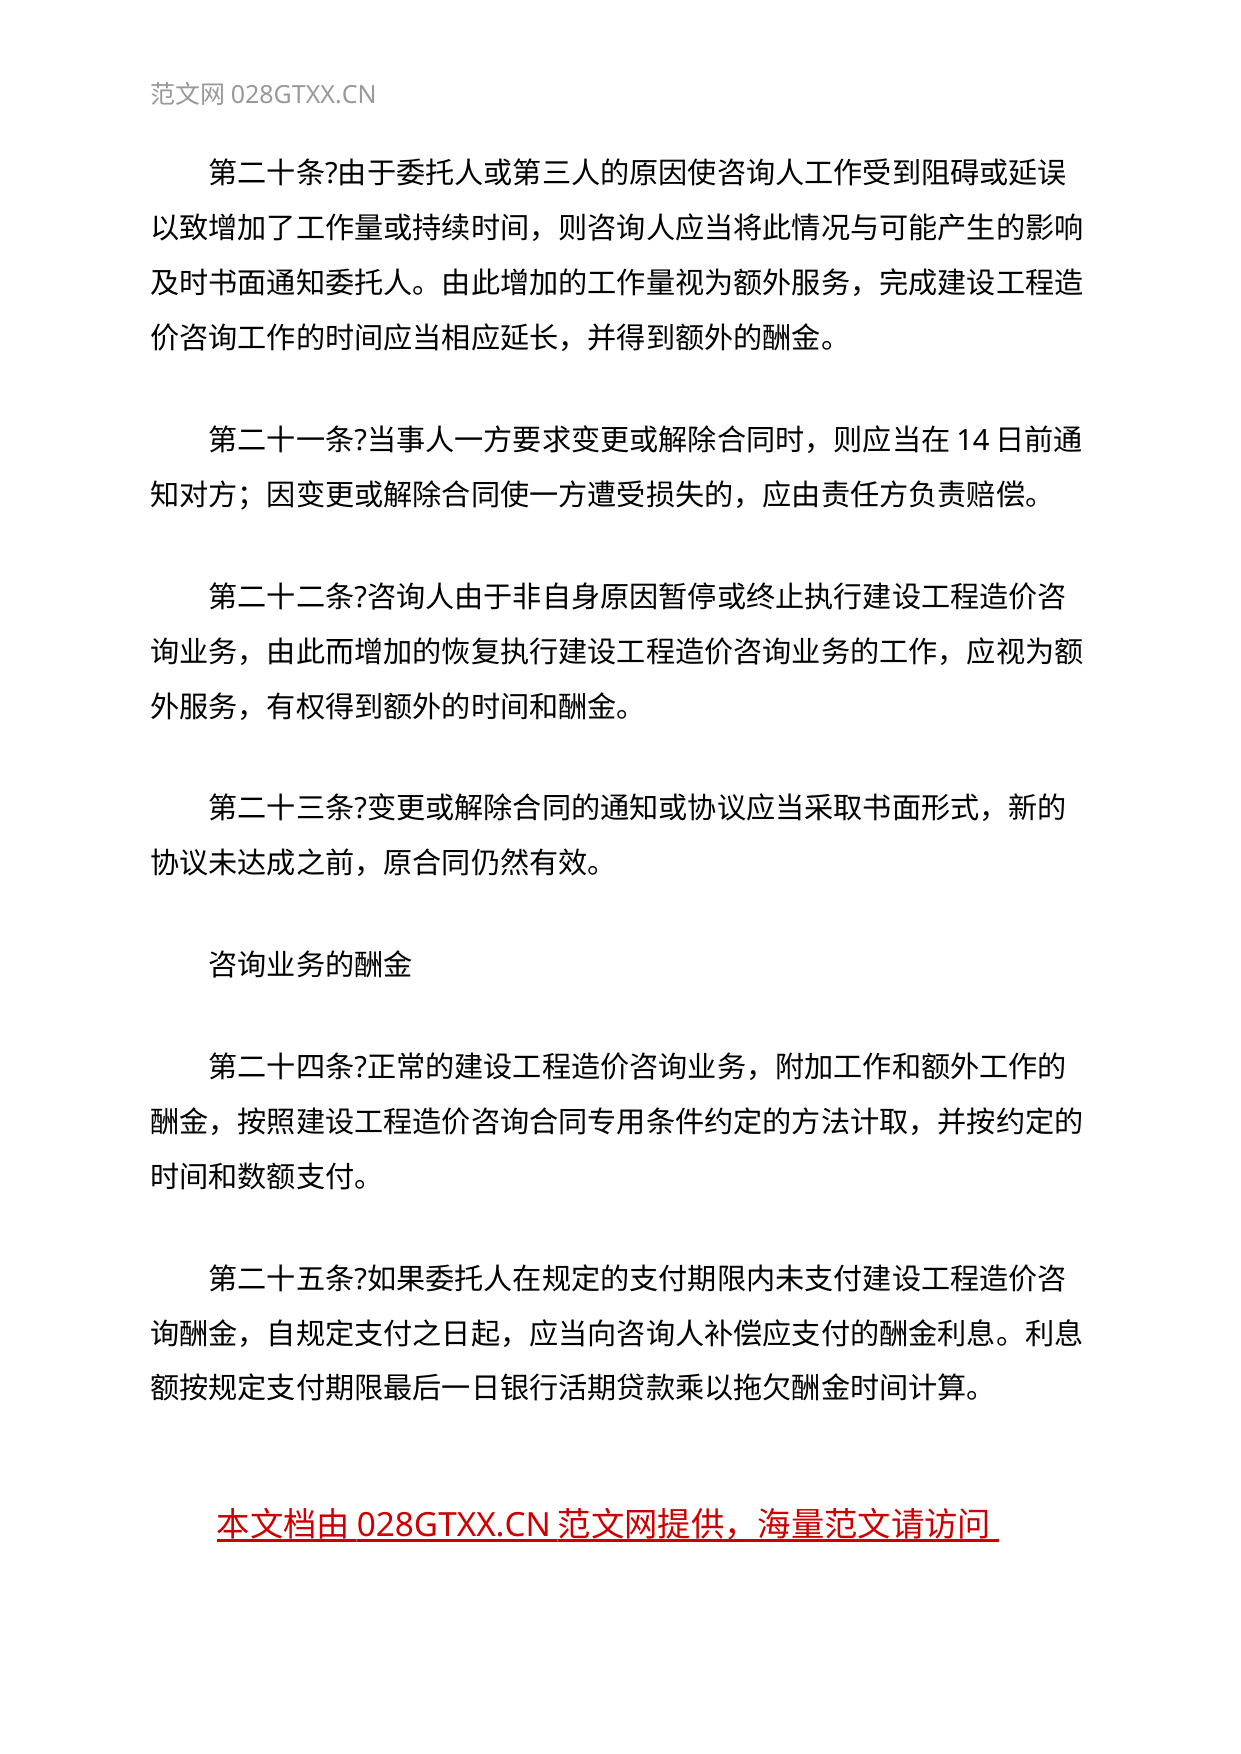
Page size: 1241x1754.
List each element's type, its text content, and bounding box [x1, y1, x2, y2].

text 第二十五条?如果委托人在规定的支付期限内未支付建设工程造价咨询酬金，自规定支付之日起，应当向咨询人补偿应支付的酬金利息。利息额按规定支付期限最后一日银行活期贷款乘以拖欠酬金时间计算。 [150, 1255, 1090, 1407]
text 第二十二条?咨询人由于非自身原因暂停或终止执行建设工程造价咨询业务，由此而增加的恢复执行建设工程造价咨询业务的工作，应视为额外服务，有权得到额外的时间和酬金。 [150, 573, 1090, 726]
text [150, 1498, 1090, 1547]
text 第二十一条?当事人一方要求变更或解除合同时，则应当在14日前通知对方；因变更或解除合同使一方遭受损失的，应由责任方负责赔偿。 [150, 417, 1090, 514]
text 第二十条?由于委托人或第三人的原因使咨询人工作受到阻碍或延误以致增加了工作量或持续时间，则咨询人应当将此情况与可能产生的影响及时书面通知委托人。由此增加的工作量视为额外服务，完成建设工程造价咨询工作的时间应当相应延长，并得到额外的酬金。 [150, 150, 1090, 357]
text 第二十四条?正常的建设工程造价咨询业务，附加工作和额外工作的酬金，按照建设工程造价咨询合同专用条件约定的方法计取，并按约定的时间和数额支付。 [150, 1043, 1090, 1196]
text 第二十三条?变更或解除合同的通知或协议应当采取书面形式，新的协议未达成之前，原合同仍然有效。 [150, 785, 1090, 882]
text 咨询业务的酬金 [150, 942, 1090, 984]
